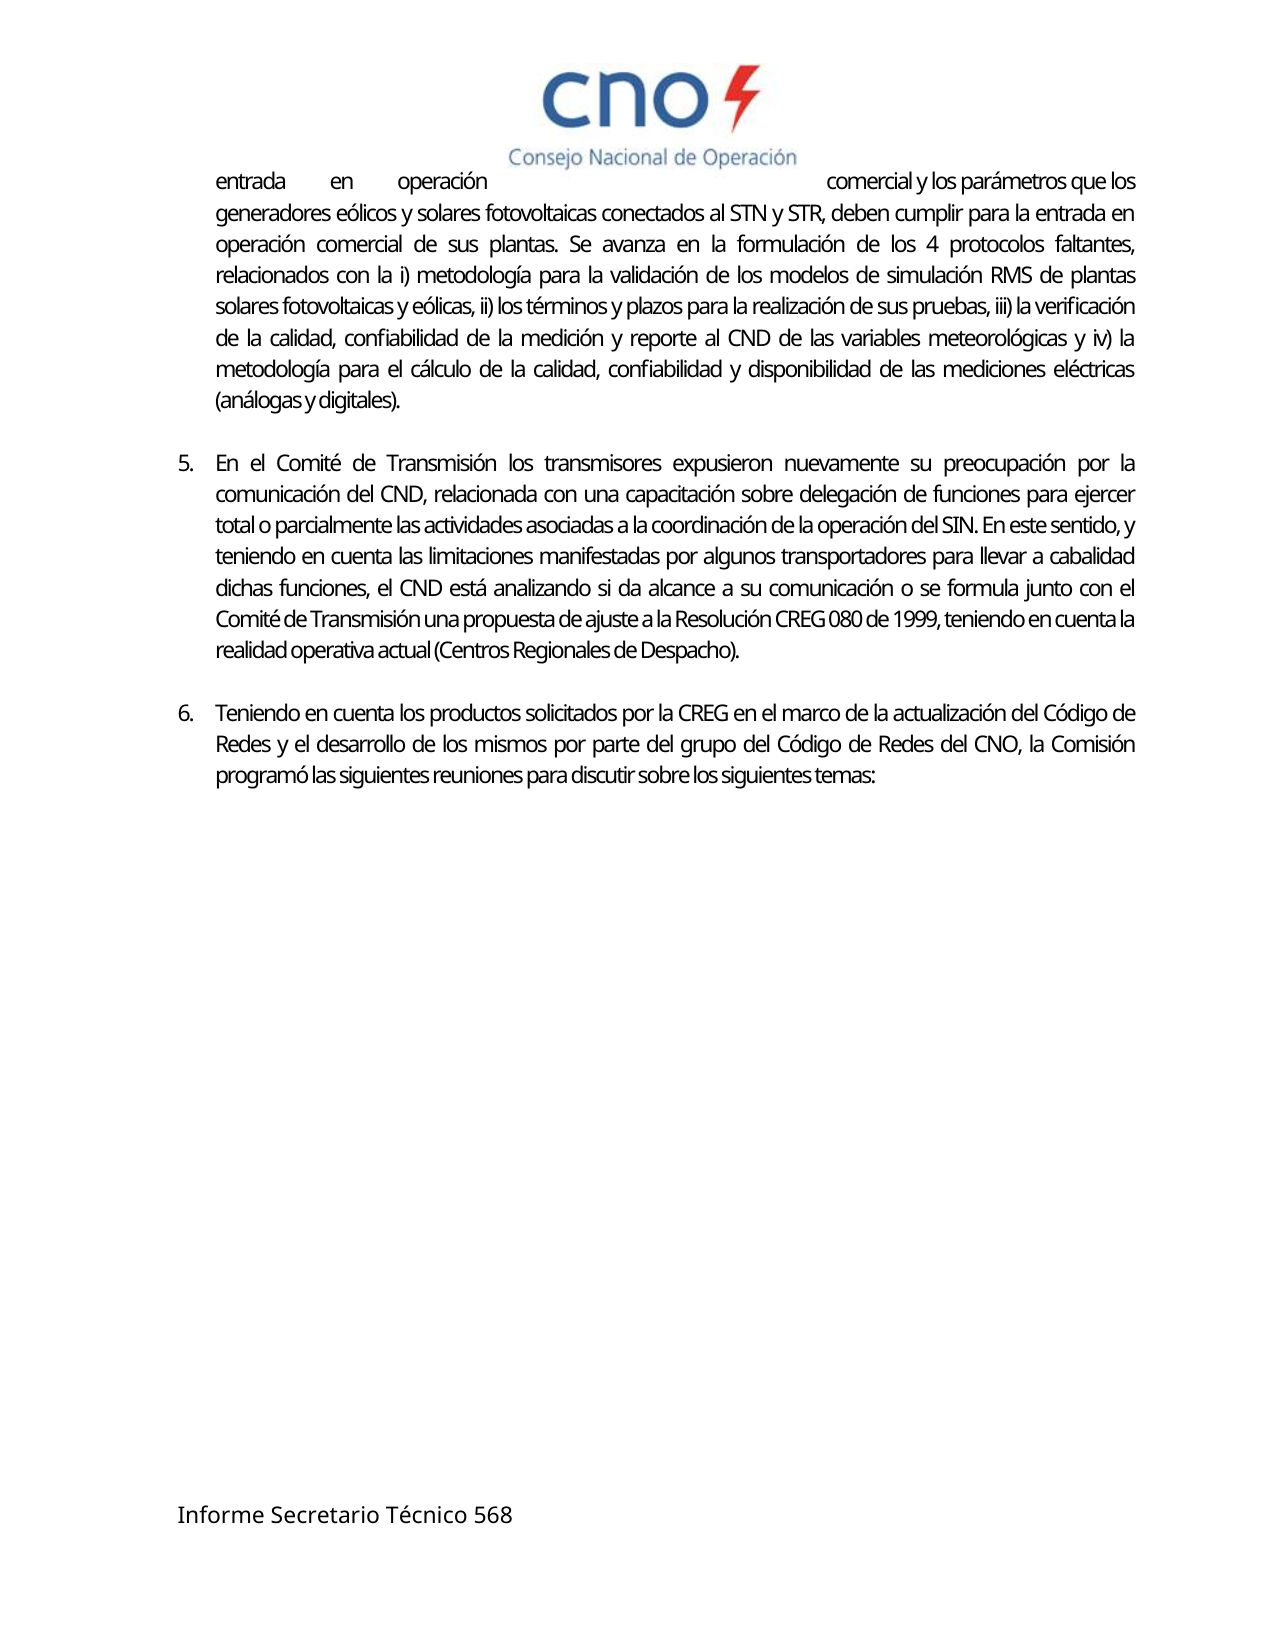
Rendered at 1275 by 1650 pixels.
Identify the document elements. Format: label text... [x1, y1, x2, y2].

list Teniendo en cuenta los productos solicitados por la CREG en el marco de la actualización del Código de Redes y el desarrollo de los mismos por parte del grupo del Código de Redes del CNO, la Comisión programó las siguientes reuniones para discutir sobre los siguientes temas: [177, 697, 1137, 790]
list En el Comité de Transmisión los transmisores expusieron nuevamente su preocupación por la comunicación del CND, relacionada con una capacitación sobre delegación de funciones para ejercer total o parcialmente las actividades asociadas a la coordinación de la operación del SIN. En este sentido, y teniendo en cuenta las limitaciones manifestadas por algunos transportadores para llevar a cabalidad dichas funciones, el CND está analizando si da alcance a su comunicación o se formula junto con el Comité de Transmisión una propuesta de ajuste a la Resolución CREG 080 de 1999, teniendo en cuenta la realidad operativa actual (Centros Regionales de Despacho). [177, 447, 1137, 665]
picture [507, 63, 807, 165]
